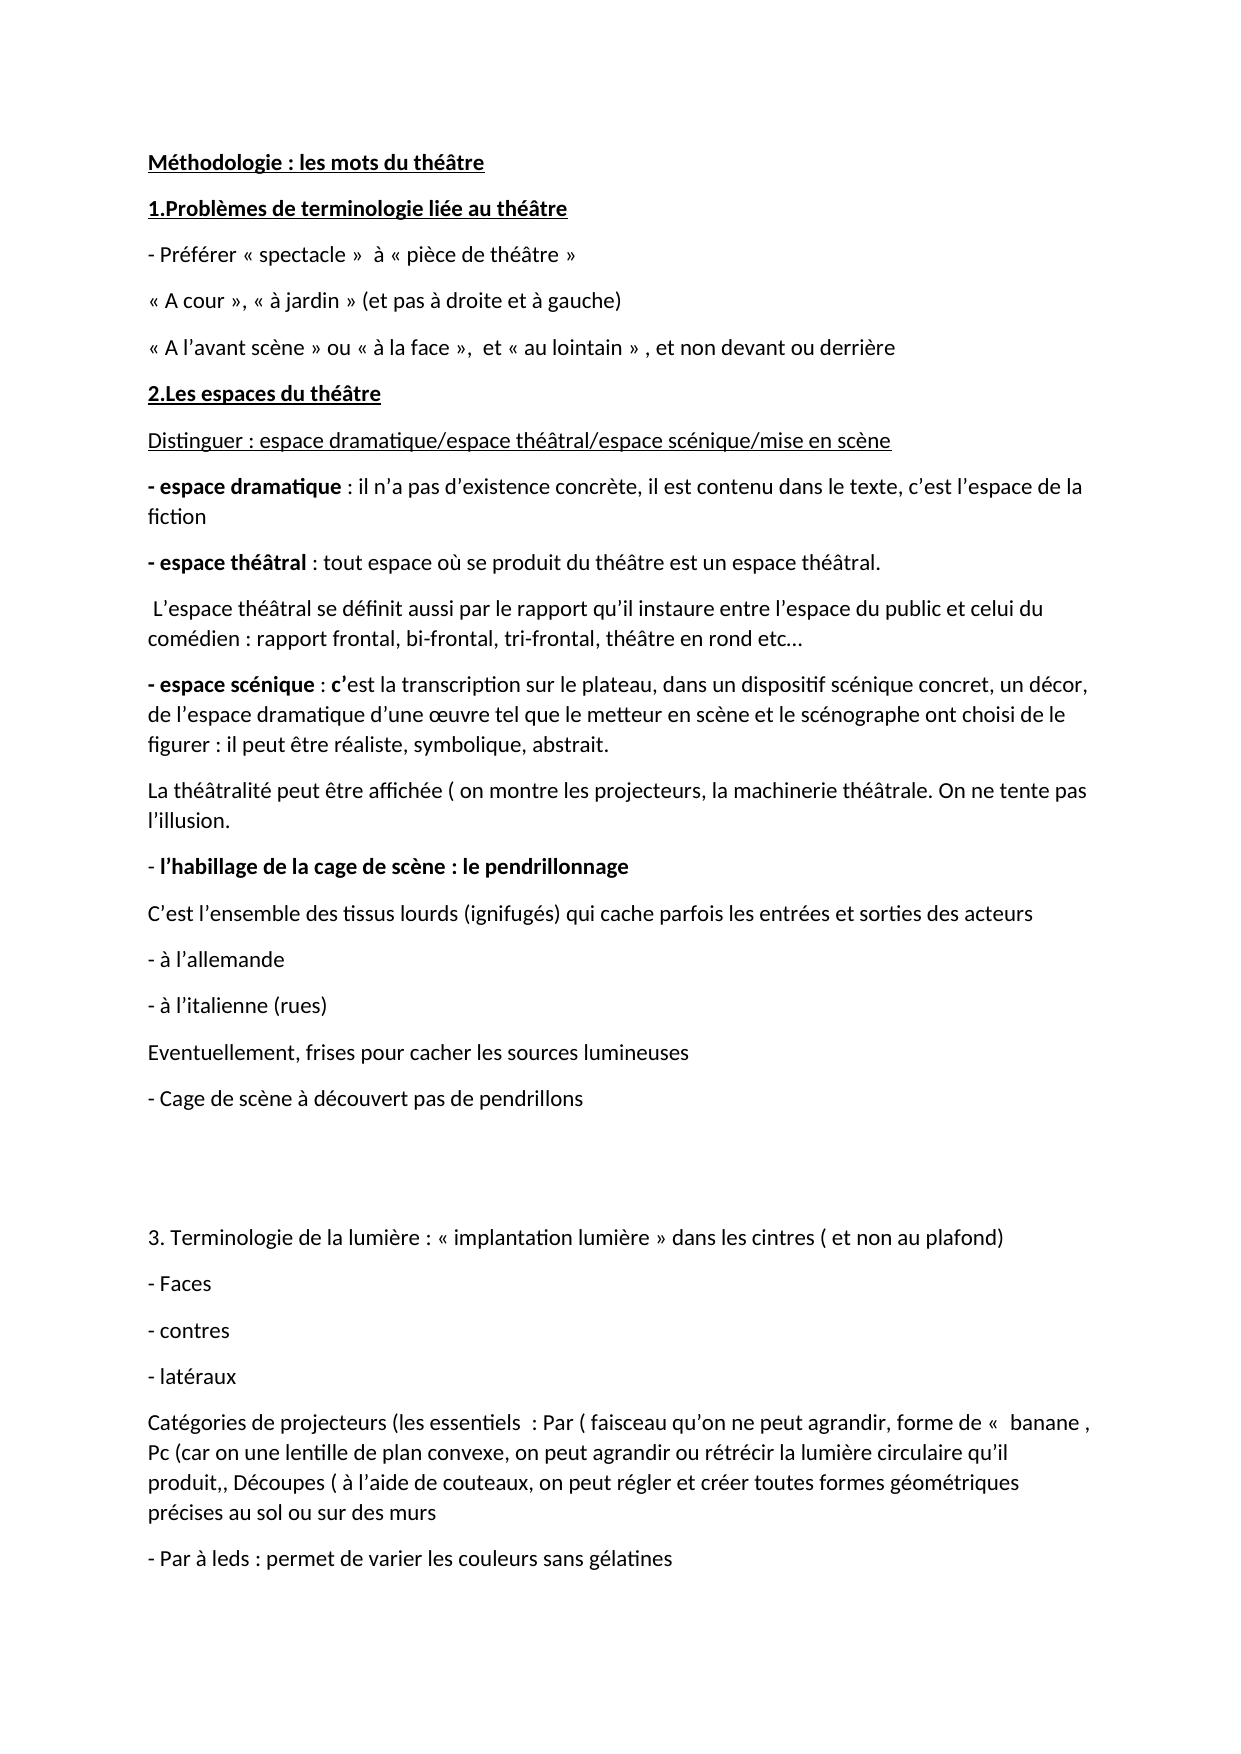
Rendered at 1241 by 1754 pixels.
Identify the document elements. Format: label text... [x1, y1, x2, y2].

text C’est l’ensemble des tissus lourds (ignifugés) qui cache parfois les entrées et sorties des acteurs [148, 899, 1093, 927]
text 1.Problèmes de terminologie liée au théâtre [148, 194, 1093, 222]
text La théâtralité peut être affichée ( on montre les projecteurs, la machinerie théâtrale. On ne tente pas l’illusion. [148, 776, 1093, 834]
text Catégories de projecteurs (les essentiels : Par ( faisceau qu’on ne peut agrandir, forme de « banane , Pc (car on une lentille de plan convexe, on peut agrandir ou rétrécir la lumière circulaire qu’il produit,, Découpes ( à l’aide de couteaux, on peut régler et créer toutes formes géométriques précises au sol ou sur des murs [148, 1408, 1093, 1526]
text - Préférer « spectacle » à « pièce de théâtre » [148, 240, 1093, 268]
text « A cour », « à jardin » (et pas à droite et à gauche) [148, 287, 1093, 315]
text - Par à leds : permet de varier les couleurs sans gélatines [148, 1544, 1093, 1572]
text - à l’allemande [148, 945, 1093, 973]
text Eventuellement, frises pour cacher les sources lumineuses [148, 1038, 1093, 1066]
text 3. Terminologie de la lumière : « implantation lumière » dans les cintres ( et non au plafond) [148, 1223, 1093, 1251]
text 2.Les espaces du théâtre [148, 379, 1093, 407]
text Méthodologie : les mots du théâtre [148, 148, 1093, 176]
text L’espace théâtral se définit aussi par le rapport qu’il instaure entre l’espace du public et celui du comédien : rapport frontal, bi-frontal, tri-frontal, théâtre en rond etc… [148, 594, 1093, 652]
text - l’habillage de la cage de scène : le pendrillonnage [148, 852, 1093, 880]
text « A l’avant scène » ou « à la face », et « au lointain » , et non devant ou derrière [148, 333, 1093, 361]
text - latéraux [148, 1362, 1093, 1390]
text - espace théâtral : tout espace où se produit du théâtre est un espace théâtral. [148, 548, 1093, 576]
text - contres [148, 1316, 1093, 1344]
text - Cage de scène à découvert pas de pendrillons [148, 1084, 1093, 1112]
text - Faces [148, 1269, 1093, 1297]
text Distinguer : espace dramatique/espace théâtral/espace scénique/mise en scène [148, 426, 1093, 454]
text - espace scénique : c’est la transcription sur le plateau, dans un dispositif scénique concret, un décor, de l’espace dramatique d’une œuvre tel que le metteur en scène et le scénographe ont choisi de le figurer : il peut être réaliste, symbolique, abstrait. [148, 671, 1093, 758]
text - espace dramatique : il n’a pas d’existence concrète, il est contenu dans le texte, c’est l’espace de la fiction [148, 472, 1093, 530]
text - à l’italienne (rues) [148, 991, 1093, 1019]
